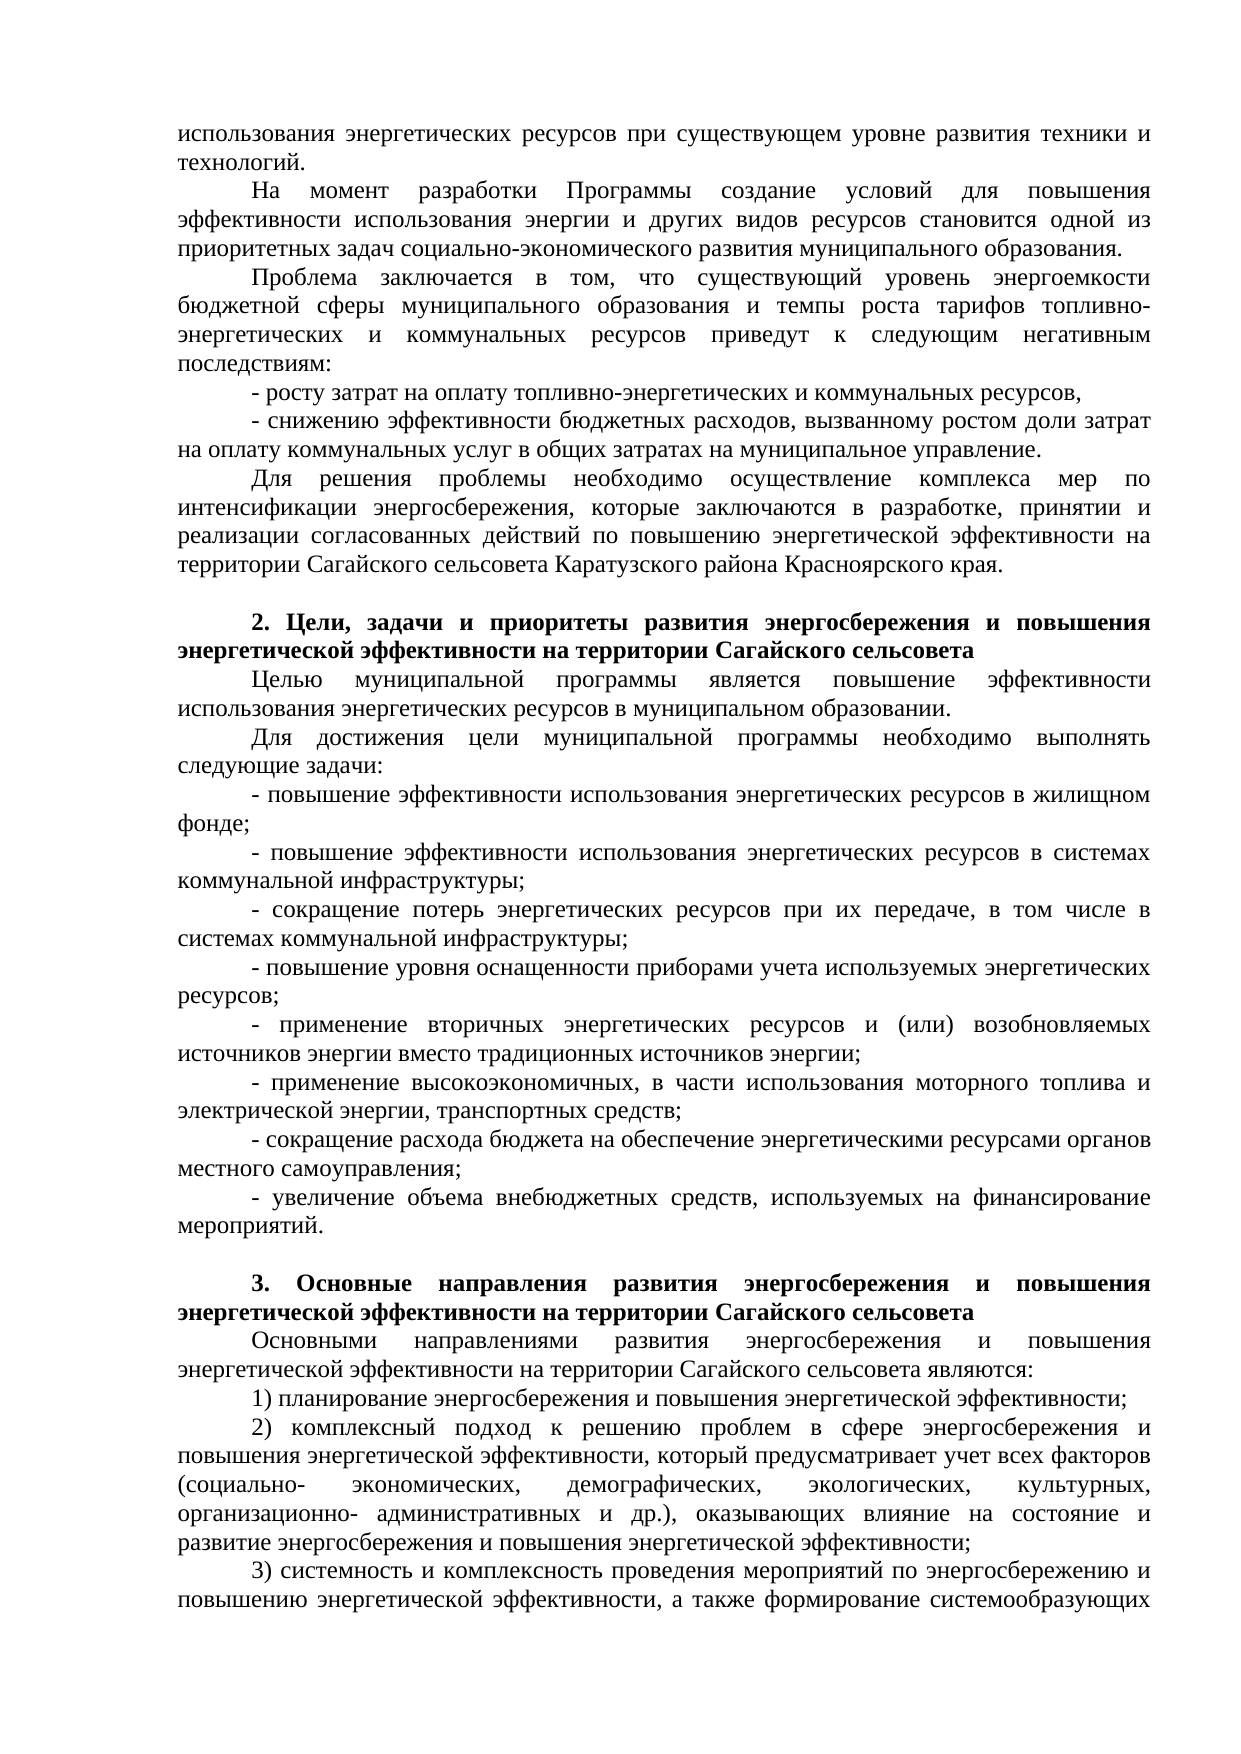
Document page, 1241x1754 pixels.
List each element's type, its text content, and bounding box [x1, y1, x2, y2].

text 3. Основные направления развития энергосбережения и повышения энергетической эффективности на территории Сагайского сельсовета [177, 1268, 1152, 1326]
text - повышение эффективности использования энергетических ресурсов в системах коммунальной инфраструктуры; [177, 837, 1152, 894]
text Проблема заключается в том, что существующий уровень энергоемкости бюджетной сферы муниципального образования и темпы роста тарифов топливно-энергетических и коммунальных ресурсов приведут к следующим негативным последствиям: [177, 262, 1152, 377]
text Основными направлениями развития энергосбережения и повышения энергетической эффективности на территории Сагайского сельсовета являются: [177, 1326, 1152, 1383]
text - росту затрат на оплату топливно-энергетических и коммунальных ресурсов, [177, 377, 1152, 406]
text - сокращение потерь энергетических ресурсов при их передаче, в том числе в системах коммунальной инфраструктуры; [177, 894, 1152, 952]
text 2. Цели, задачи и приоритеты развития энергосбережения и повышения энергетической эффективности на территории Сагайского сельсовета [177, 607, 1152, 664]
text На момент разработки Программы создание условий для повышения эффективности использования энергии и других видов ресурсов становится одной из приоритетных задач социально-экономического развития муниципального образования. [177, 176, 1152, 262]
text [177, 1556, 1152, 1613]
text - сокращение расхода бюджета на обеспечение энергетическими ресурсами органов местного самоуправления; [177, 1124, 1152, 1182]
text Для достижения цели муниципальной программы необходимо выполнять следующие задачи: [177, 722, 1152, 779]
text Целью муниципальной программы является повышение эффективности использования энергетических ресурсов в муниципальном образовании. [177, 664, 1152, 722]
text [177, 118, 1152, 176]
text - снижению эффективности бюджетных расходов, вызванному ростом доли затрат на оплату коммунальных услуг в общих затратах на муниципальное управление. [177, 406, 1152, 463]
text - увеличение объема внебюджетных средств, используемых на финансирование мероприятий. [177, 1182, 1152, 1239]
text Для решения проблемы необходимо осуществление комплекса мер по интенсификации энергосбережения, которые заключаются в разработке, принятии и реализации согласованных действий по повышению энергетической эффективности на территории Сагайского сельсовета Каратузского района Красноярского края. [177, 463, 1152, 578]
text 1) планирование энергосбережения и повышения энергетической эффективности; [177, 1383, 1152, 1412]
text 2) комплексный подход к решению проблем в сфере энергосбережения и повышения энергетической эффективности, который предусматривает учет всех факторов (социально- экономических, демографических, экологических, культурных, организационно- административных и др.), оказывающих влияние на состояние и развитие энергосбережения и повышения энергетической эффективности; [177, 1412, 1152, 1556]
text - применение вторичных энергетических ресурсов и (или) возобновляемых источников энергии вместо традиционных источников энергии; [177, 1009, 1152, 1067]
text - повышение эффективности использования энергетических ресурсов в жилищном фонде; [177, 779, 1152, 837]
text - применение высокоэкономичных, в части использования моторного топлива и электрической энергии, транспортных средств; [177, 1067, 1152, 1124]
text - повышение уровня оснащенности приборами учета используемых энергетических ресурсов; [177, 952, 1152, 1009]
